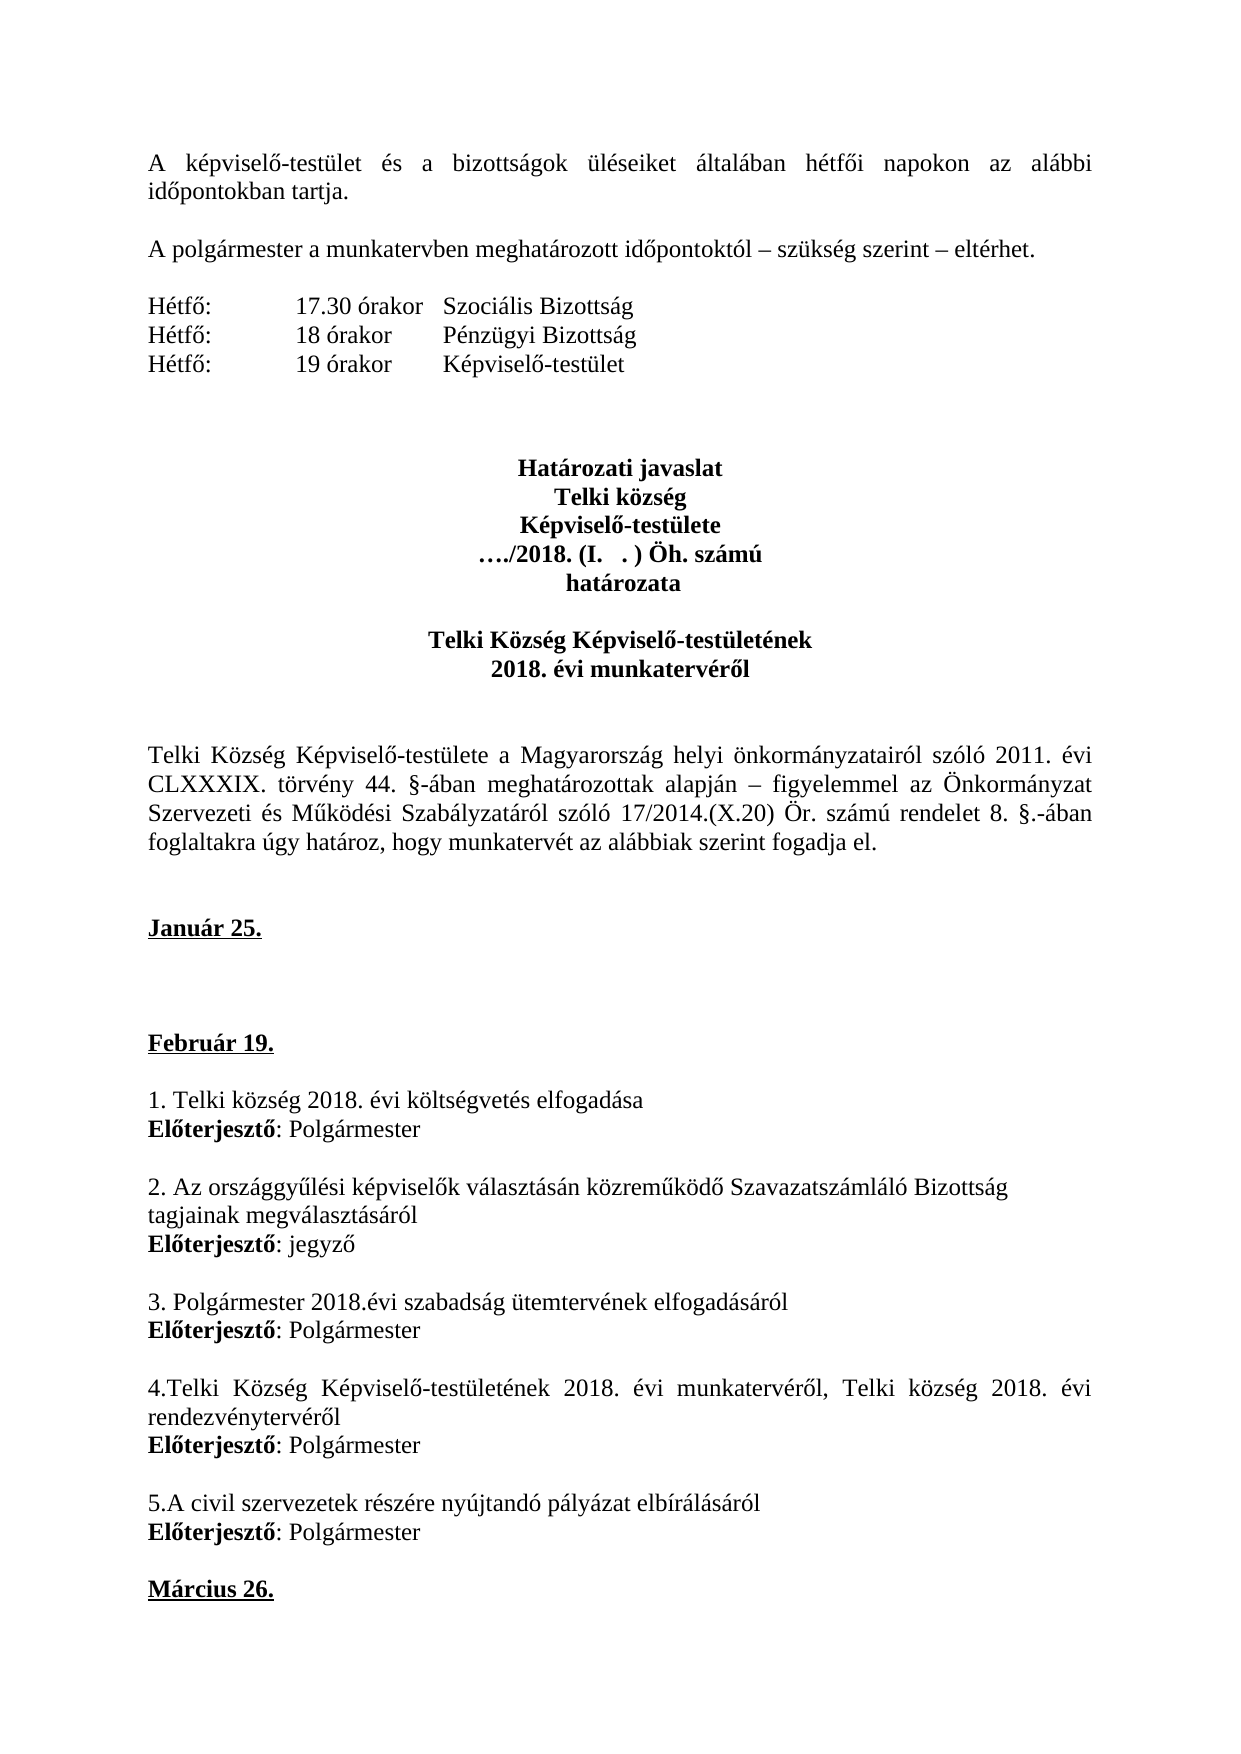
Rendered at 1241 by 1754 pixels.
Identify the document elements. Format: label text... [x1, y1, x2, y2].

text Február 19. [148, 1028, 1093, 1057]
text A polgármester a munkatervben meghatározott időpontoktól – szükség szerint – eltérhet. [148, 234, 1093, 263]
text 1. Telki község 2018. évi költségvetés elfogadása [148, 1085, 1093, 1114]
text 4.Telki Község Képviselő-testületének 2018. évi munkatervéről, Telki község 2018. évi rendezvénytervéről [148, 1373, 1093, 1430]
text A képviselő-testület és a bizottságok üléseiket általában hétfői napokon az alábbi időpontokban tartja. [148, 148, 1093, 205]
text 2. Az országgyűlési képviselők választásán közreműködő Szavazatszámláló Bizottság tagjainak megválasztásáról [148, 1172, 1093, 1229]
text …./2018. (I. . ) Öh. számú [148, 539, 1093, 568]
text Előterjesztő: Polgármester [148, 1315, 1093, 1344]
text Március 26. [148, 1574, 1093, 1603]
text Január 25. [148, 913, 1093, 942]
text 2018. évi munkatervéről [148, 654, 1093, 683]
text Telki község [148, 482, 1093, 510]
text Telki Község Képviselő-testülete a Magyarország helyi önkormányzatairól szóló 2011. évi CLXXXIX. törvény 44. §-ában meghatározottak alapján – figyelemmel az Önkormányzat Szervezeti és Működési Szabályzatáról szóló 17/2014.(X.20) Ör. számú rendelet 8. §.-ában foglaltakra úgy határoz, hogy munkatervét az alábbiak szerint fogadja el. [148, 740, 1093, 855]
text Előterjesztő: Polgármester [148, 1430, 1093, 1459]
text Hétfő: 19 órakor Képviselő-testület [148, 349, 1093, 378]
text Előterjesztő: jegyző [148, 1229, 1093, 1258]
text 3. Polgármester 2018.évi szabadság ütemtervének elfogadásáról [148, 1287, 1093, 1315]
text 5.A civil szervezetek részére nyújtandó pályázat elbírálásáról [148, 1488, 1093, 1517]
text Telki Község Képviselő-testületének [148, 625, 1093, 654]
text határozata [148, 568, 1093, 597]
text Előterjesztő: Polgármester [148, 1114, 1093, 1143]
text Hétfő: 17.30 órakor Szociális Bizottság [148, 291, 1093, 320]
text Hétfő: 18 órakor Pénzügyi Bizottság [148, 320, 1093, 349]
text Előterjesztő: Polgármester [148, 1517, 1093, 1545]
text Határozati javaslat [148, 453, 1093, 482]
text Képviselő-testülete [148, 510, 1093, 539]
